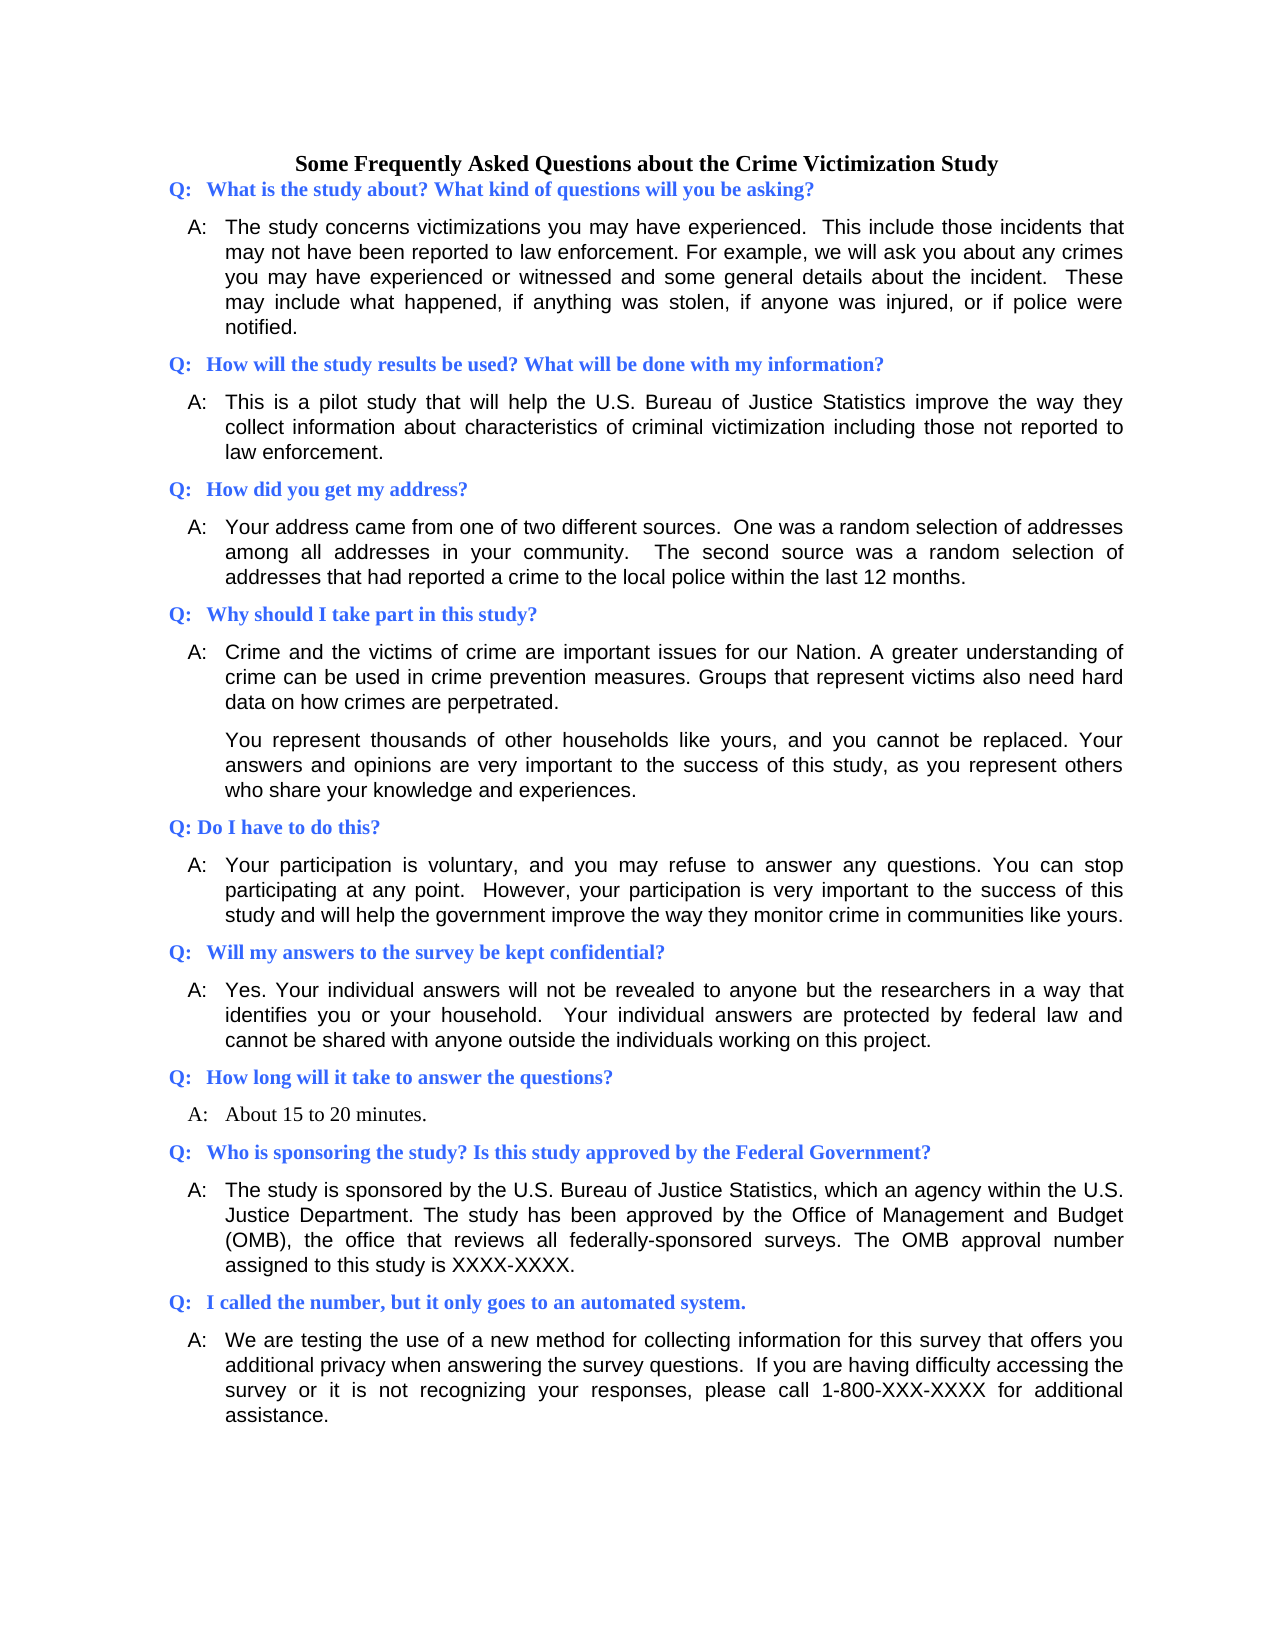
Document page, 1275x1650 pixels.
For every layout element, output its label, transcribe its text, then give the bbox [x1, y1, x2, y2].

text A: Your participation is voluntary, and you may refuse to answer any questions. You can stop participating at any point. However, your participation is very important to the success of this study and will help the government improve the way they monitor crime in communities like yours. [187, 851, 1125, 926]
text Q: Who is sponsoring the study? Is this study approved by the Federal Government? [169, 1139, 1125, 1164]
text Q: Will my answers to the survey be kept confidential? [150, 939, 1125, 964]
text Q: Do I have to do this? [150, 814, 1125, 839]
text A: Yes. Your individual answers will not be revealed to anyone but the researchers in a way that identifies you or your household. Your individual answers are protected by federal law and cannot be shared with anyone outside the individuals working on this project. [187, 976, 1125, 1051]
text A: This is a pilot study that will help the U.S. Bureau of Justice Statistics improve the way they collect information about characteristics of criminal victimization including those not reported to law enforcement. [187, 389, 1125, 464]
text A: About 15 to 20 minutes. [187, 1101, 1125, 1126]
text A: Your address came from one of two different sources. One was a random selection of addresses among all addresses in your community. The second source was a random selection of addresses that had reported a crime to the local police within the last 12 months. [187, 514, 1125, 589]
text Q: I called the number, but it only goes to an automated system. [169, 1289, 1125, 1314]
text A: Crime and the victims of crime are important issues for our Nation. A greater understanding of crime can be used in crime prevention measures. Groups that represent victims also need hard data on how crimes are perpetrated. [187, 639, 1125, 714]
text A: The study is sponsored by the U.S. Bureau of Justice Statistics, which an agency within the U.S. Justice Department. The study has been approved by the Office of Management and Budget (OMB), the office that reviews all federally-sponsored surveys. The OMB approval number assigned to this study is XXXX-XXXX. [187, 1176, 1125, 1276]
text Q: How did you get my address? [150, 476, 1125, 501]
text Q: Why should I take part in this study? [150, 601, 1125, 626]
text Q: How long will it take to answer the questions? [150, 1064, 1125, 1089]
text Q: How will the study results be used? What will be done with my information? [150, 351, 1125, 376]
text You represent thousands of other households like yours, and you cannot be replaced. Your answers and opinions are very important to the success of this study, as you represent others who share your knowledge and experiences. [225, 726, 1125, 801]
text Some Frequently Asked Questions about the Crime Victimization Study [150, 150, 1125, 176]
text A: We are testing the use of a new method for collecting information for this survey that offers you additional privacy when answering the survey questions. If you are having difficulty accessing the survey or it is not recognizing your responses, please call 1-800-XXX-XXXX for additional assistance. [187, 1326, 1125, 1426]
text A: The study concerns victimizations you may have experienced. This include those incidents that may not have been reported to law enforcement. For example, we will ask you about any crimes you may have experienced or witnessed and some general details about the incident. These may include what happened, if anything was stolen, if anyone was injured, or if police were notified. [187, 214, 1125, 339]
text Q: What is the study about? What kind of questions will you be asking? [150, 176, 1125, 201]
